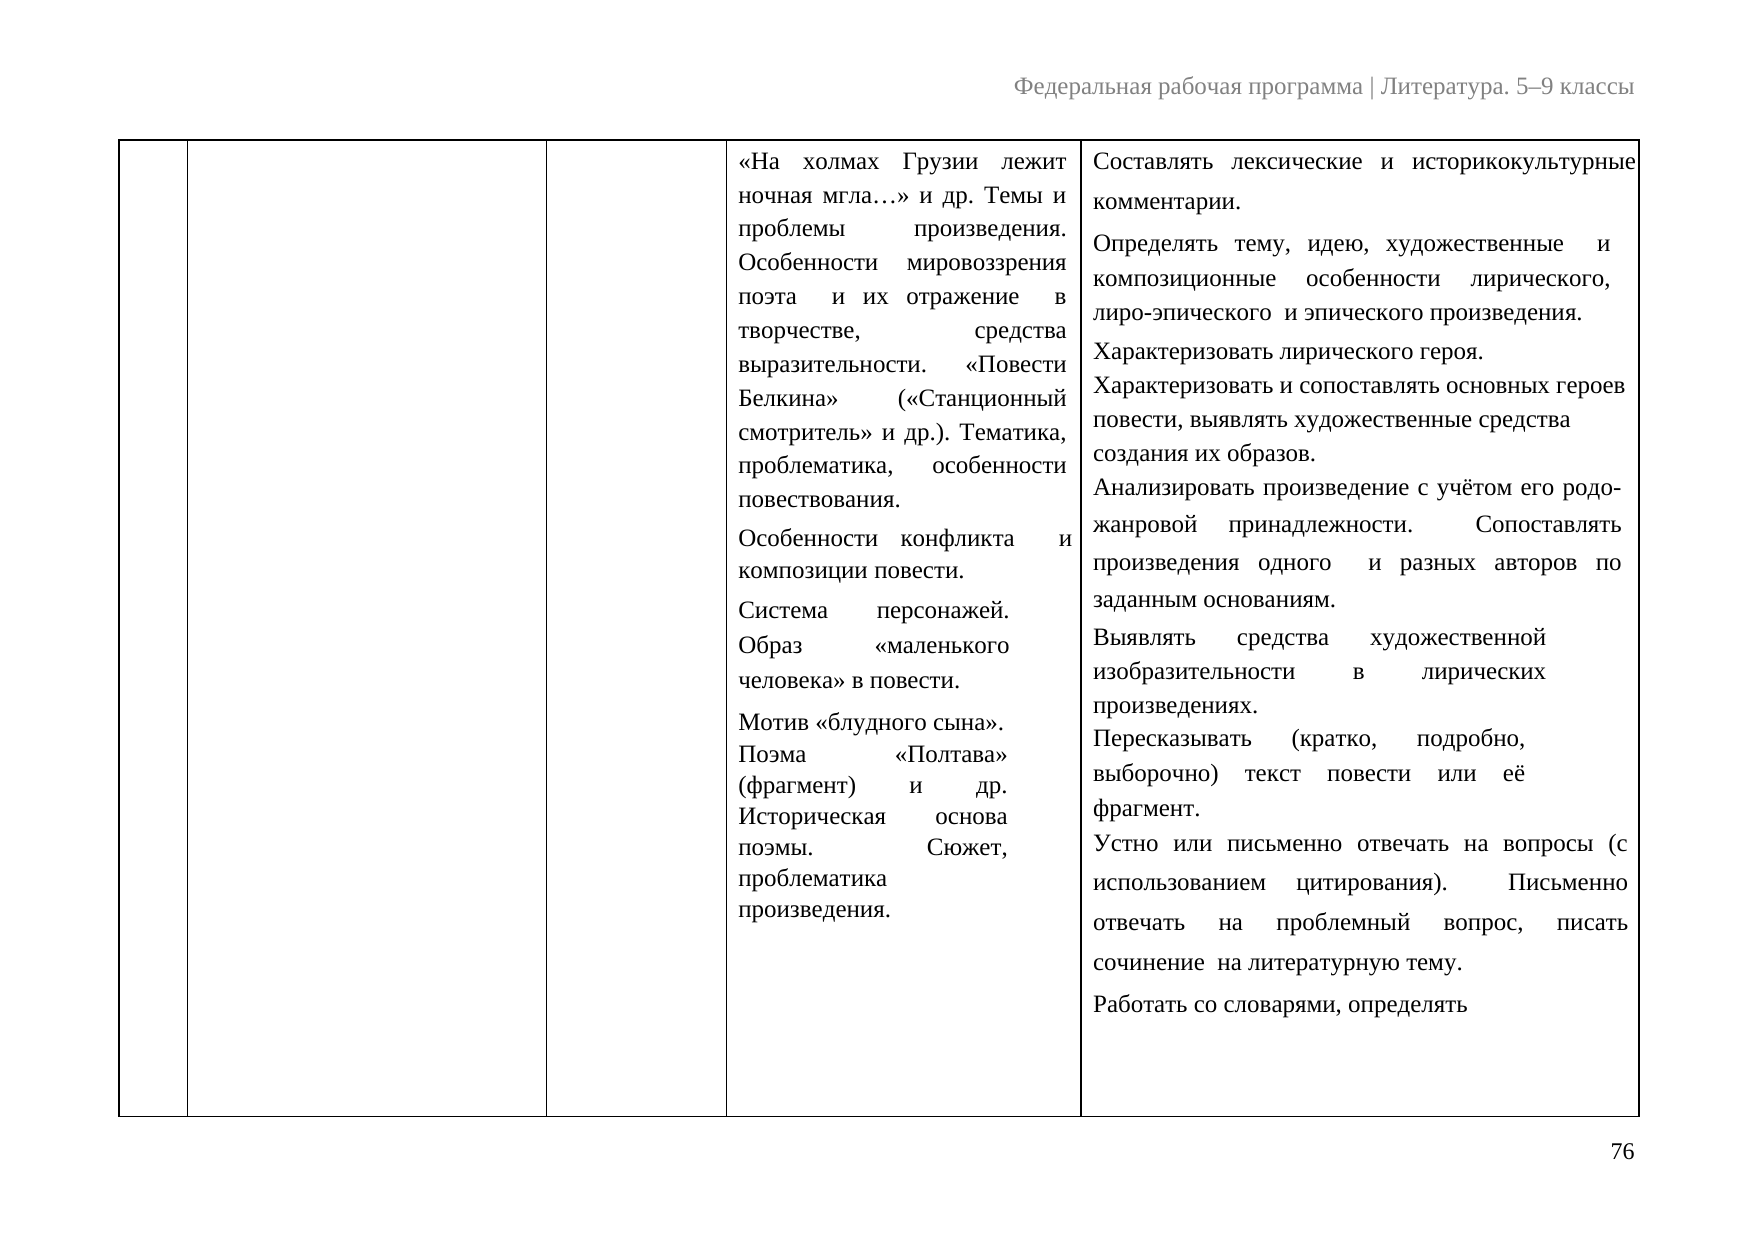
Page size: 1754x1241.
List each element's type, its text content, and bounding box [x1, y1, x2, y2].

table_header [547, 141, 726, 1116]
table_header [188, 141, 546, 1116]
table_header «На холмах Грузии лежит ночная мгла…» и др. Темы и проблемы произведения. Особенности мировоззрения поэта и их отражение в творчестве, средства выразительности. «Повести Белкина» («Станционный смотритель» и др.). Тематика, проблематика, особенности повествования. Особенности конфликта и композиции повести. Система персонажей. Образ «маленького человека» в повести. Мотив «блудного сына». Поэма «Полтава» (фрагмент) и др. Историческая основа поэмы. Сюжет, проблематика произведения. [727, 141, 1080, 1116]
table_header [120, 141, 187, 1116]
table_header Составлять лексические и историкокультурные комментарии. Определять тему, идею, художественные и композиционные особенности лирического, лиро-эпического и эпического произведения. Характеризовать лирического героя. Характеризовать и сопоставлять основных героев повести, выявлять художественные средства создания их образов. Анализировать произведение с учётом его родо-жанровой принадлежности. Сопоставлять произведения одного и разных авторов по заданным основаниям. Выявлять средства художественной изобразительности в лирических произведениях. Пересказывать (кратко, подробно, выборочно) текст повести или её фрагмент. Устно или письменно отвечать на вопросы (с использованием цитирования). Письменно отвечать на проблемный вопрос, писать сочинение на литературную тему. Работать со словарями, определять [1082, 141, 1638, 1116]
